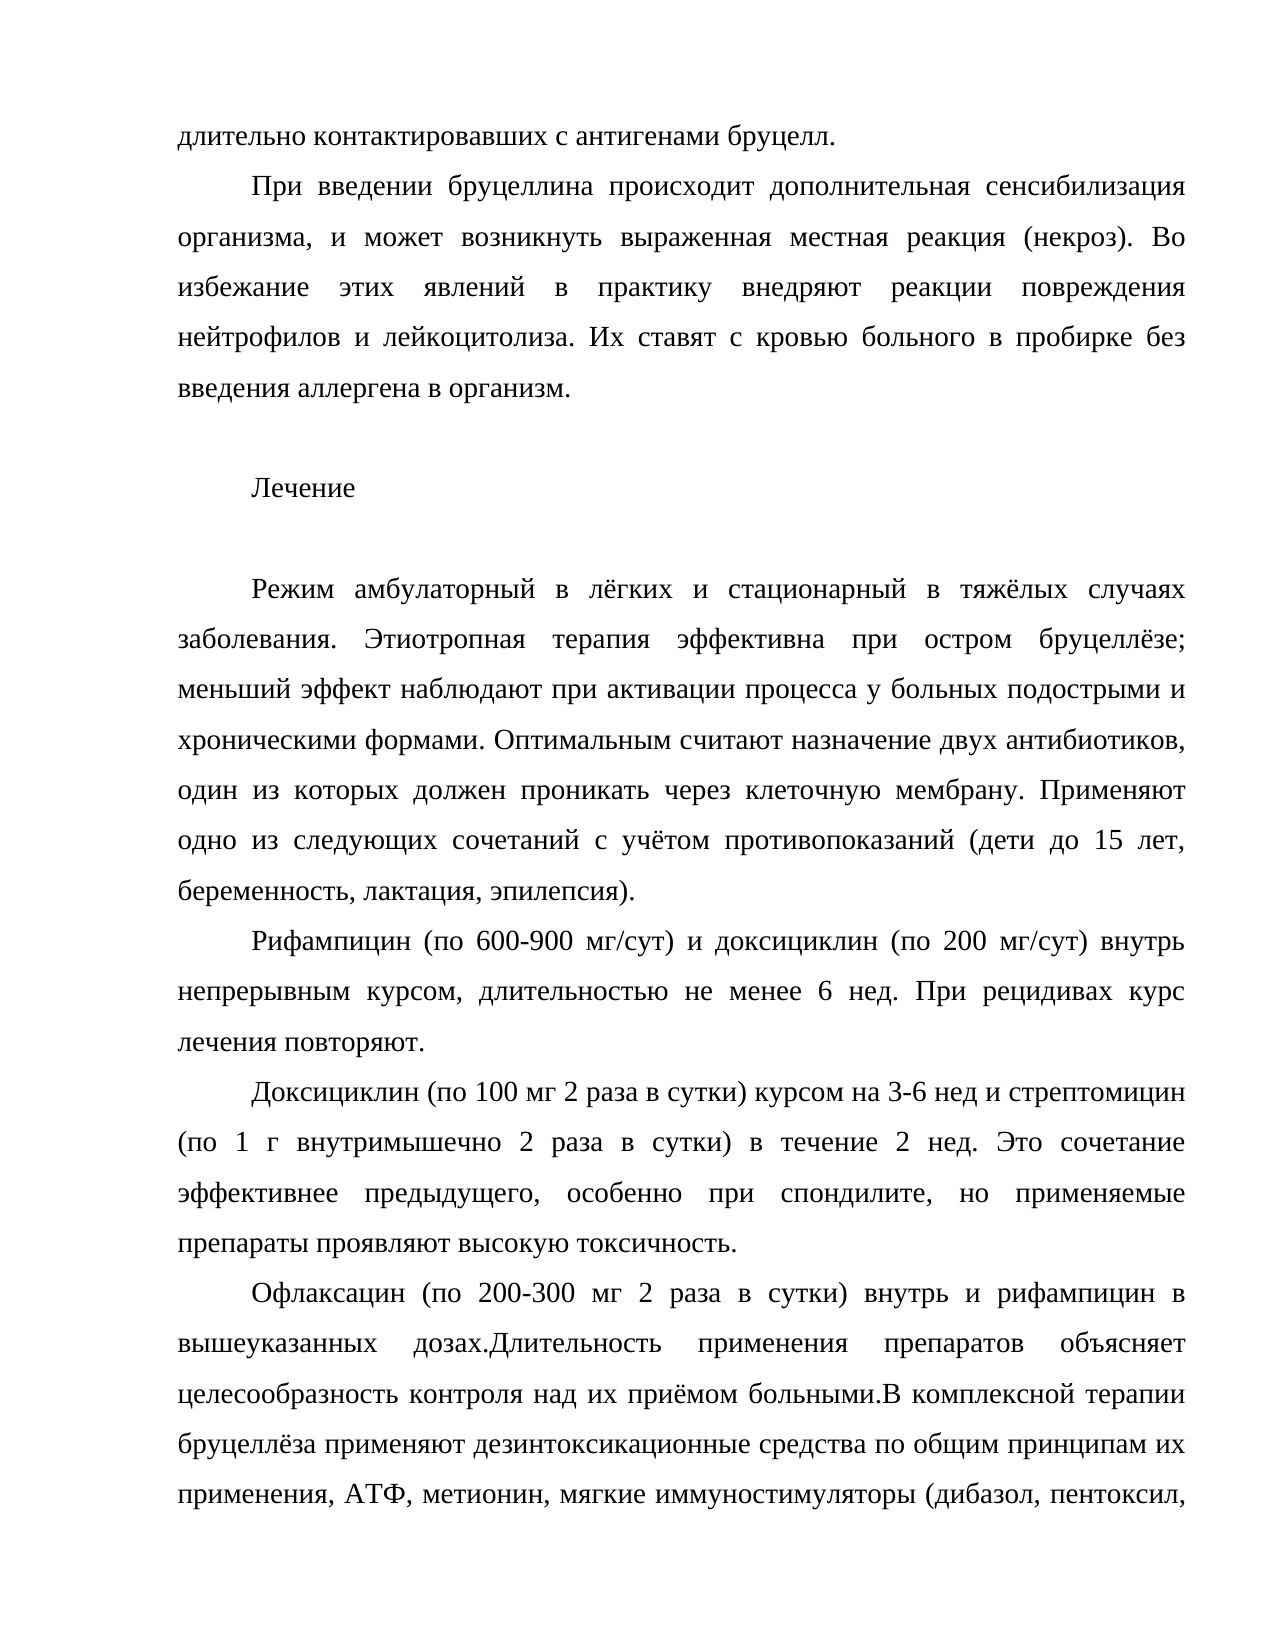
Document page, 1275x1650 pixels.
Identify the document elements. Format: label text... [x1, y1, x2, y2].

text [177, 118, 1186, 152]
text Режим амбулаторный в лёгких и стационарный в тяжёлых случаях заболевания. Этиотропная терапия эффективна при остром бруцеллёзе; меньший эффект наблюдают при активации процесса у больных подострыми и хроническими формами. Оптимальным считают назначение двух антибиотиков, один из которых должен проникать через клеточную мембрану. Применяют одно из следующих сочетаний с учётом противопоказаний (дети до 15 лет, беременность, лактация, эпилепсия). [177, 571, 1186, 906]
text Лечение [177, 470, 1186, 504]
text При введении бруцеллина происходит дополнительная сенсибилизация организма, и может возникнуть выраженная местная реакция (некроз). Во избежание этих явлений в практику внедряют реакции повреждения нейтрофилов и лейкоцитолиза. Их ставят с кровью больного в пробирке без введения аллергена в организм. [177, 168, 1186, 403]
text Доксициклин (по 100 мг 2 раза в сутки) курсом на 3-6 нед и стрептомицин (по 1 г внутримышечно 2 раза в сутки) в течение 2 нед. Это сочетание эффективнее предыдущего, особенно при спондилите, но применяемые препараты проявляют высокую токсичность. [177, 1074, 1186, 1258]
text Рифампицин (по 600-900 мг/сут) и доксициклин (по 200 мг/сут) внутрь непрерывным курсом, длительностью не менее 6 нед. При рецидивах курс лечения повторяют. [177, 923, 1186, 1057]
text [177, 1275, 1186, 1510]
